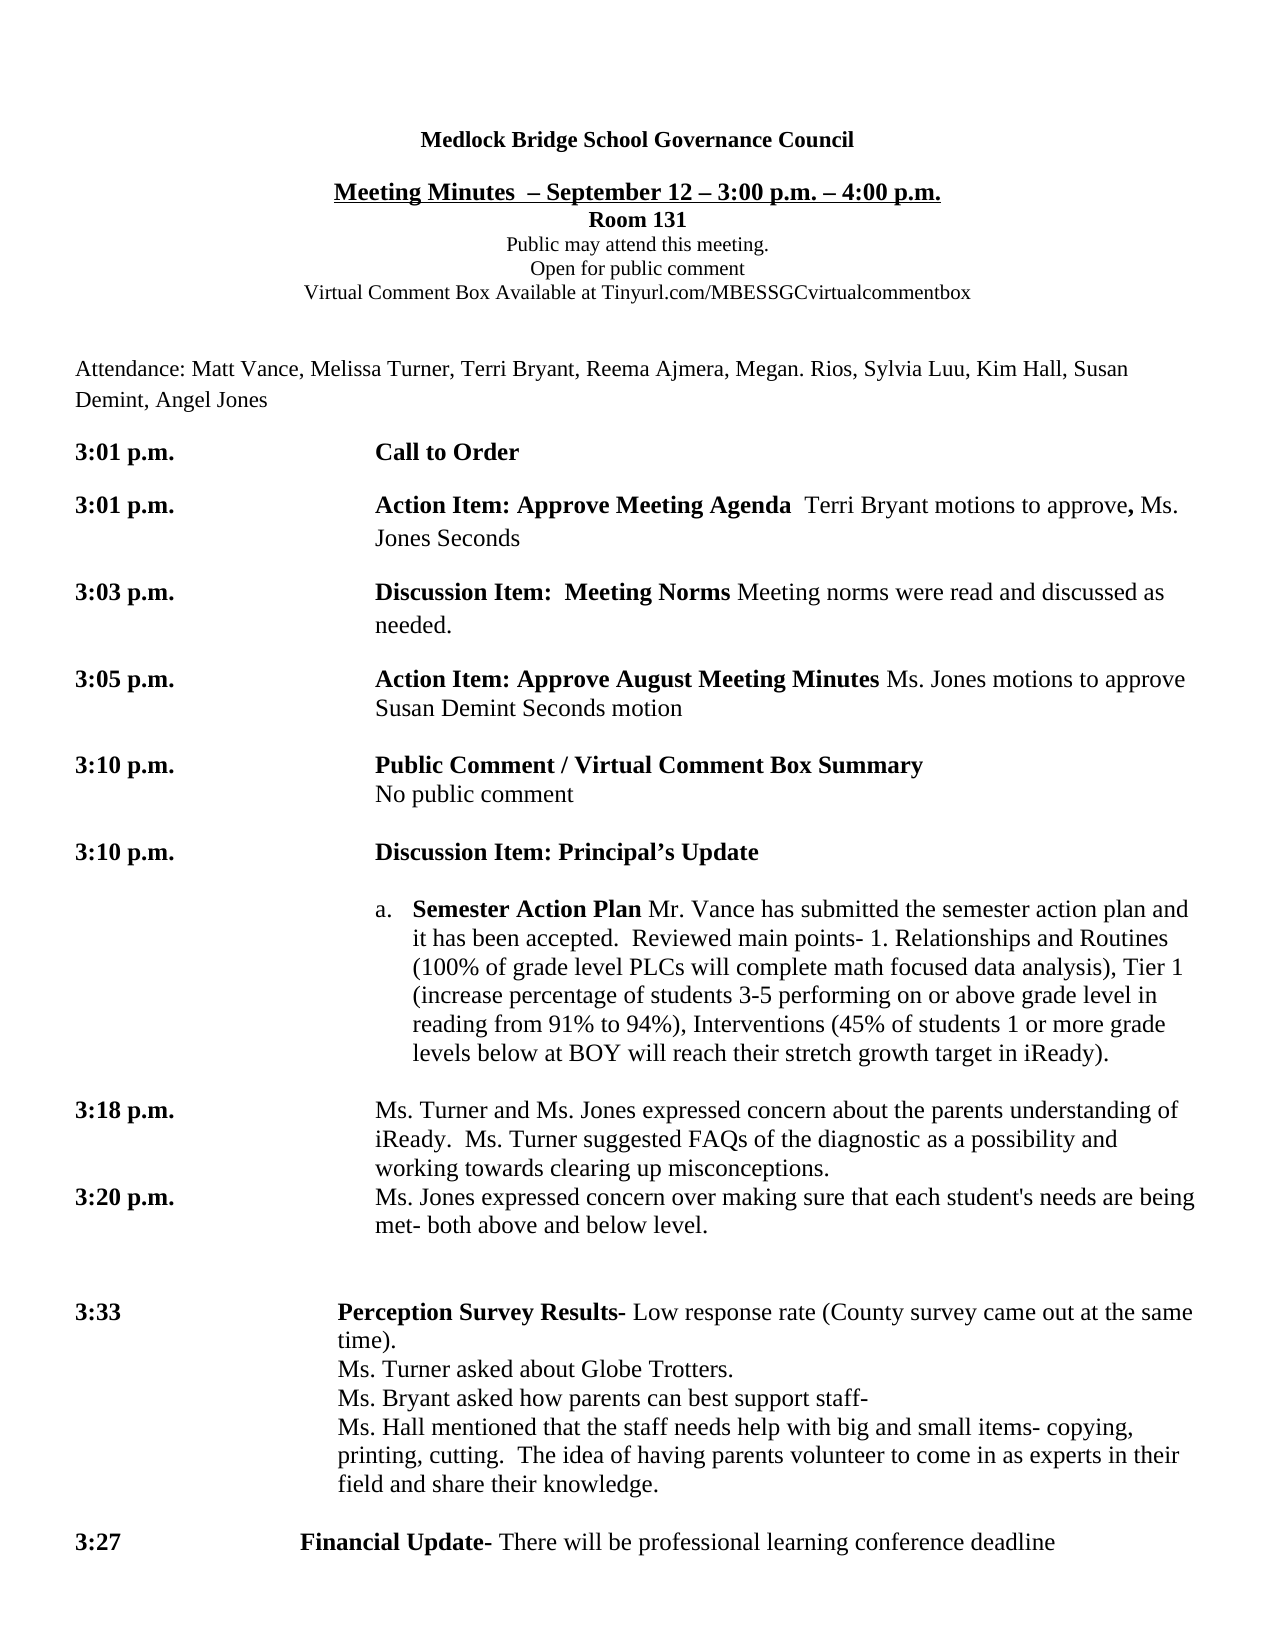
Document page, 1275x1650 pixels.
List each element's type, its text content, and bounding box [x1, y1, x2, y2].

text Ms. Bryant asked how parents can best support staff- [337, 1383, 1200, 1412]
text Public may attend this meeting. [75, 232, 1200, 256]
text Attendance: Matt Vance, Melissa Turner, Terri Bryant, Reema Ajmera, Megan. Rios, Sylvia Luu, Kim Hall, Susan Demint, Angel Jones [75, 355, 1200, 412]
text No public comment [375, 779, 1200, 808]
text 3:01 p.m. Action Item: Approve Meeting Agenda Terri Bryant motions to approve, Ms. Jones Seconds [75, 491, 1200, 552]
list Semester Action Plan Mr. Vance has submitted the semester action plan and it has been accepted. Reviewed main points- 1. Relationships and Routines (100% of grade level PLCs will complete math focused data analysis), Tier 1 (increase percentage of students 3-5 performing on or above grade level in reading from 91% to 94%), Interventions (45% of students 1 or more grade levels below at BOY will reach their stretch growth target in iReady). [375, 894, 1200, 1067]
text Virtual Comment Box Available at Tinyurl.com/MBESSGCvirtualcommentbox [75, 280, 1200, 304]
text Open for public comment [75, 256, 1200, 280]
text 3:01 p.m. Call to Order [75, 437, 1200, 465]
text 3:20 p.m. Ms. Jones expressed concern over making sure that each student's needs are being met- both above and below level. [75, 1182, 1200, 1239]
text Susan Demint Seconds motion [300, 693, 1200, 722]
text Ms. Turner asked about Globe Trotters. [337, 1354, 1200, 1383]
text 3:03 p.m. Discussion Item: Meeting Norms Meeting norms were read and discussed as needed. [75, 577, 1200, 639]
text Medlock Bridge School Governance Council [75, 126, 1200, 152]
text Room 131 [75, 206, 1200, 232]
text 3:27 Financial Update- There will be professional learning conference deadline [75, 1527, 1200, 1556]
text Ms. Hall mentioned that the staff needs help with big and small items- copying, printing, cutting. The idea of having parents volunteer to come in as experts in their field and share their knowledge. [337, 1412, 1200, 1498]
text 3:33 Perception Survey Results- Low response rate (County survey came out at the same time). [75, 1297, 1200, 1354]
text 3:05 p.m. Action Item: Approve August Meeting Minutes Ms. Jones motions to approve [75, 664, 1200, 693]
text 3:10 p.m. Public Comment / Virtual Comment Box Summary [75, 751, 1200, 779]
text 3:18 p.m. Ms. Turner and Ms. Jones expressed concern about the parents understanding of iReady. Ms. Turner suggested FAQs of the diagnostic as a possibility and working towards clearing up misconceptions. [75, 1096, 1200, 1182]
text 3:10 p.m. Discussion Item: Principal’s Update [75, 837, 1200, 866]
text Meeting Minutes – September 12 – 3:00 p.m. – 4:00 p.m. [75, 177, 1200, 206]
